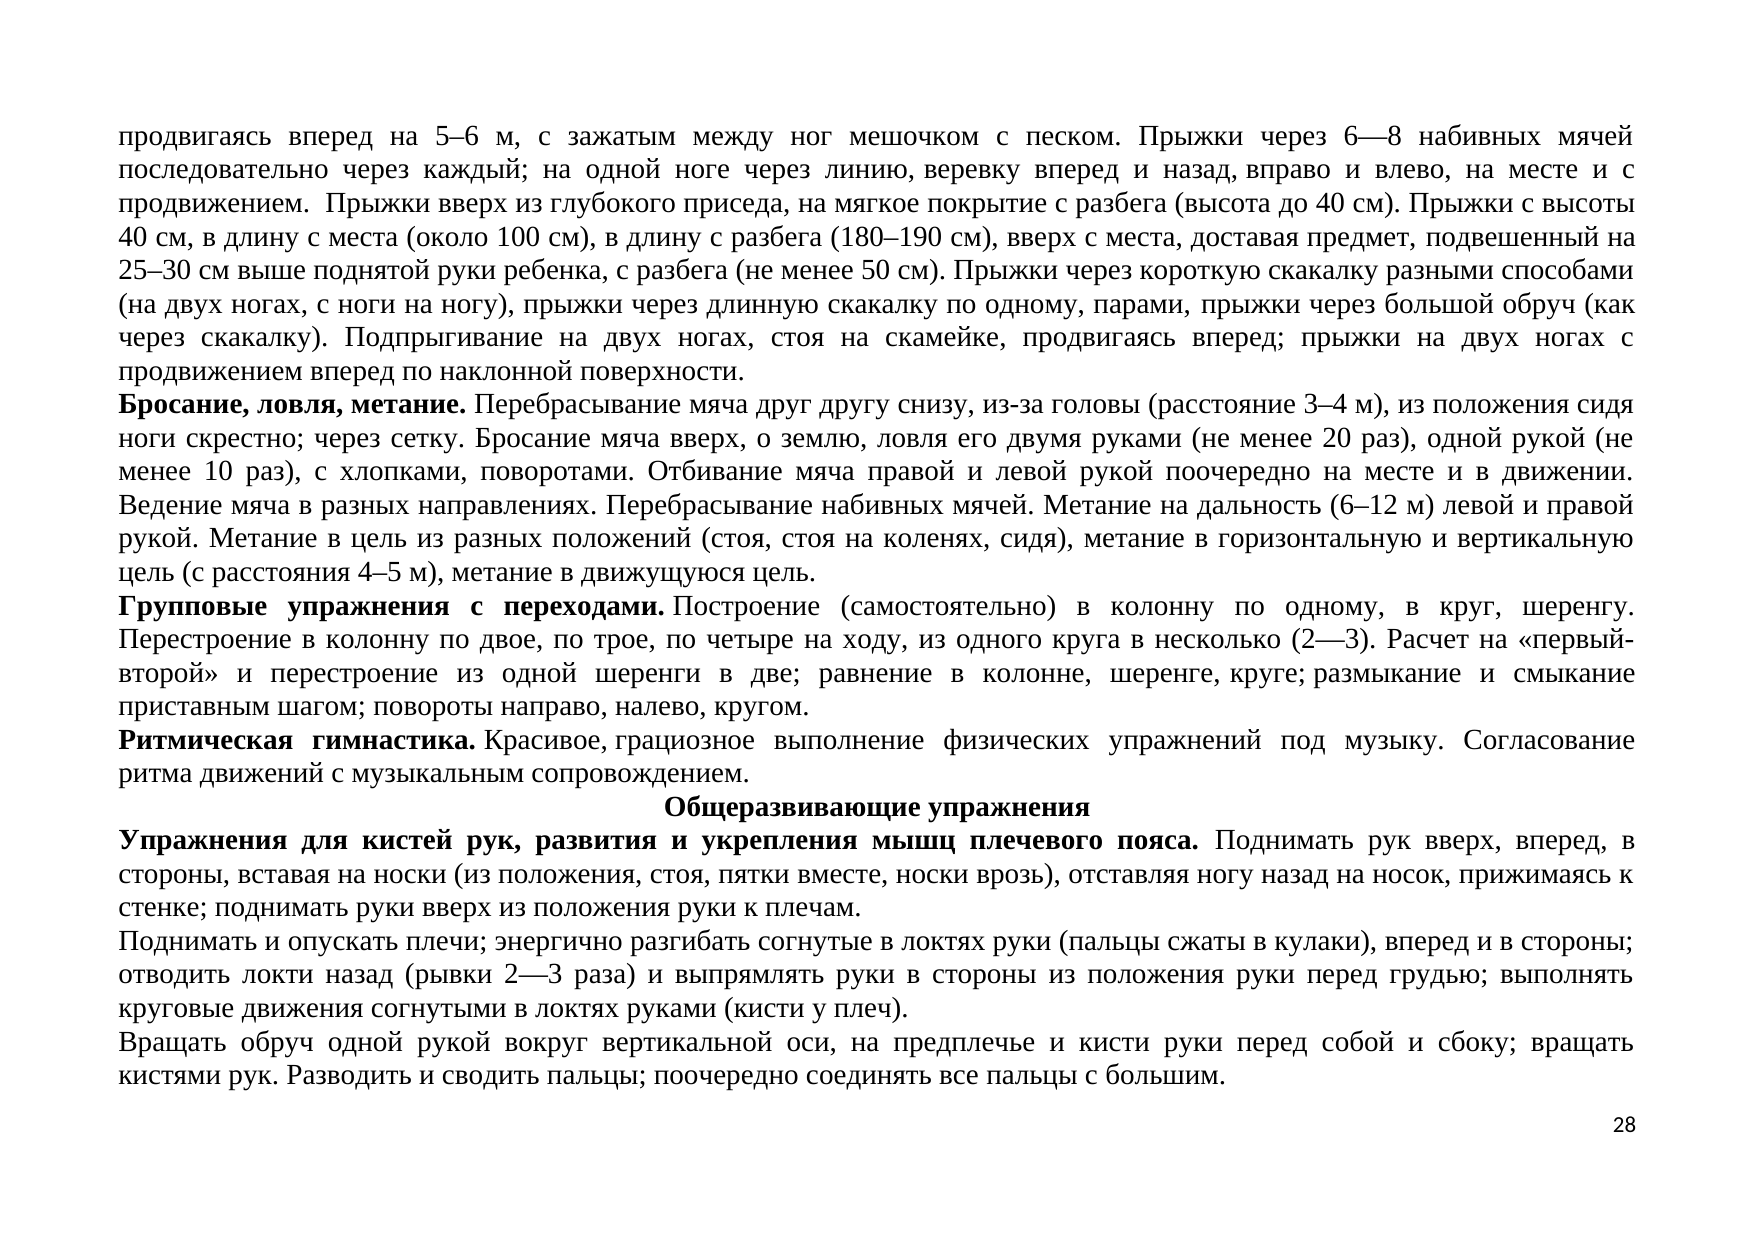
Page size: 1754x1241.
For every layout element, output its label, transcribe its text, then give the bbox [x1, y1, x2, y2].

text Групповые упражнения с переходами. Построение (самостоятельно) в колонну по одному, в круг, шеренгу. Перестроение в колонну по двое, по трое, по четыре на ходу, из одного круга в несколько (2—3). Расчет на «первый-второй» и перестроение из одной шеренги в две; равнение в колонне, шеренге, круге; размыкание и смыкание приставным шагом; повороты направо, налево, кругом. [118, 588, 1636, 722]
text Общеразвивающие упражнения [118, 789, 1636, 822]
text Бросание, ловля, метание. Перебрасывание мяча друг другу снизу, из-за головы (расстояние 3–4 м), из положения сидя ноги скрестно; через сетку. Бросание мяча вверх, о землю, ловля его двумя руками (не менее 20 раз), одной рукой (не менее 10 раз), с хлопками, поворотами. Отбивание мяча правой и левой рукой поочередно на месте и в движении. Ведение мяча в разных направлениях. Перебрасывание набивных мячей. Метание на дальность (6–12 м) левой и правой рукой. Метание в цель из разных положений (стоя, стоя на коленях, сидя), метание в горизонтальную и вертикальную цель (с расстояния 4–5 м), метание в движущуюся цель. [118, 386, 1636, 588]
text Ритмическая гимнастика. Красивое, грациозное выполнение физических упражнений под музыку. Согласование ритма движений с музыкальным сопровождением. [118, 722, 1636, 789]
text Упражнения для кистей рук, развития и укрепления мышц плечевого пояса. Поднимать рук вверх, вперед, в стороны, вставая на носки (из положения, стоя, пятки вместе, носки врозь), отставляя ногу назад на носок, прижимаясь к стенке; поднимать руки вверх из положения руки к плечам. [118, 822, 1636, 923]
text продвигаясь вперед на 5–6 м, с зажатым между ног мешочком с песком. Прыжки через 6—8 набивных мячей последовательно через каждый; на одной ноге через линию, веревку вперед и назад, вправо и влево, на месте и с продвижением. Прыжки вверх из глубокого приседа, на мягкое покрытие с разбега (высота до 40 см). Прыжки с высоты 40 см, в длину с места (около 100 см), в длину с разбега (180–190 см), вверх с места, доставая предмет, подвешенный на 25–30 см выше поднятой руки ребенка, с разбега (не менее 50 см). Прыжки через короткую скакалку разными способами (на двух ногах, с ноги на ногу), прыжки через длинную скакалку по одному, парами, прыжки через большой обруч (как через скакалку). Подпрыгивание на двух ногах, стоя на скамейке, продвигаясь вперед; прыжки на двух ногах с продвижением вперед по наклонной поверхности. [118, 118, 1636, 386]
text Поднимать и опускать плечи; энергично разгибать согнутые в локтях руки (пальцы сжаты в кулаки), вперед и в стороны; отводить локти назад (рывки 2—3 раза) и выпрямлять руки в стороны из положения руки перед грудью; выполнять круговые движения согнутыми в локтях руками (кисти у плеч). [118, 923, 1636, 1024]
text Вращать обруч одной рукой вокруг вертикальной оси, на предплечье и кисти руки перед собой и сбоку; вращать кистями рук. Разводить и сводить пальцы; поочередно соединять все пальцы с большим. [118, 1024, 1636, 1091]
